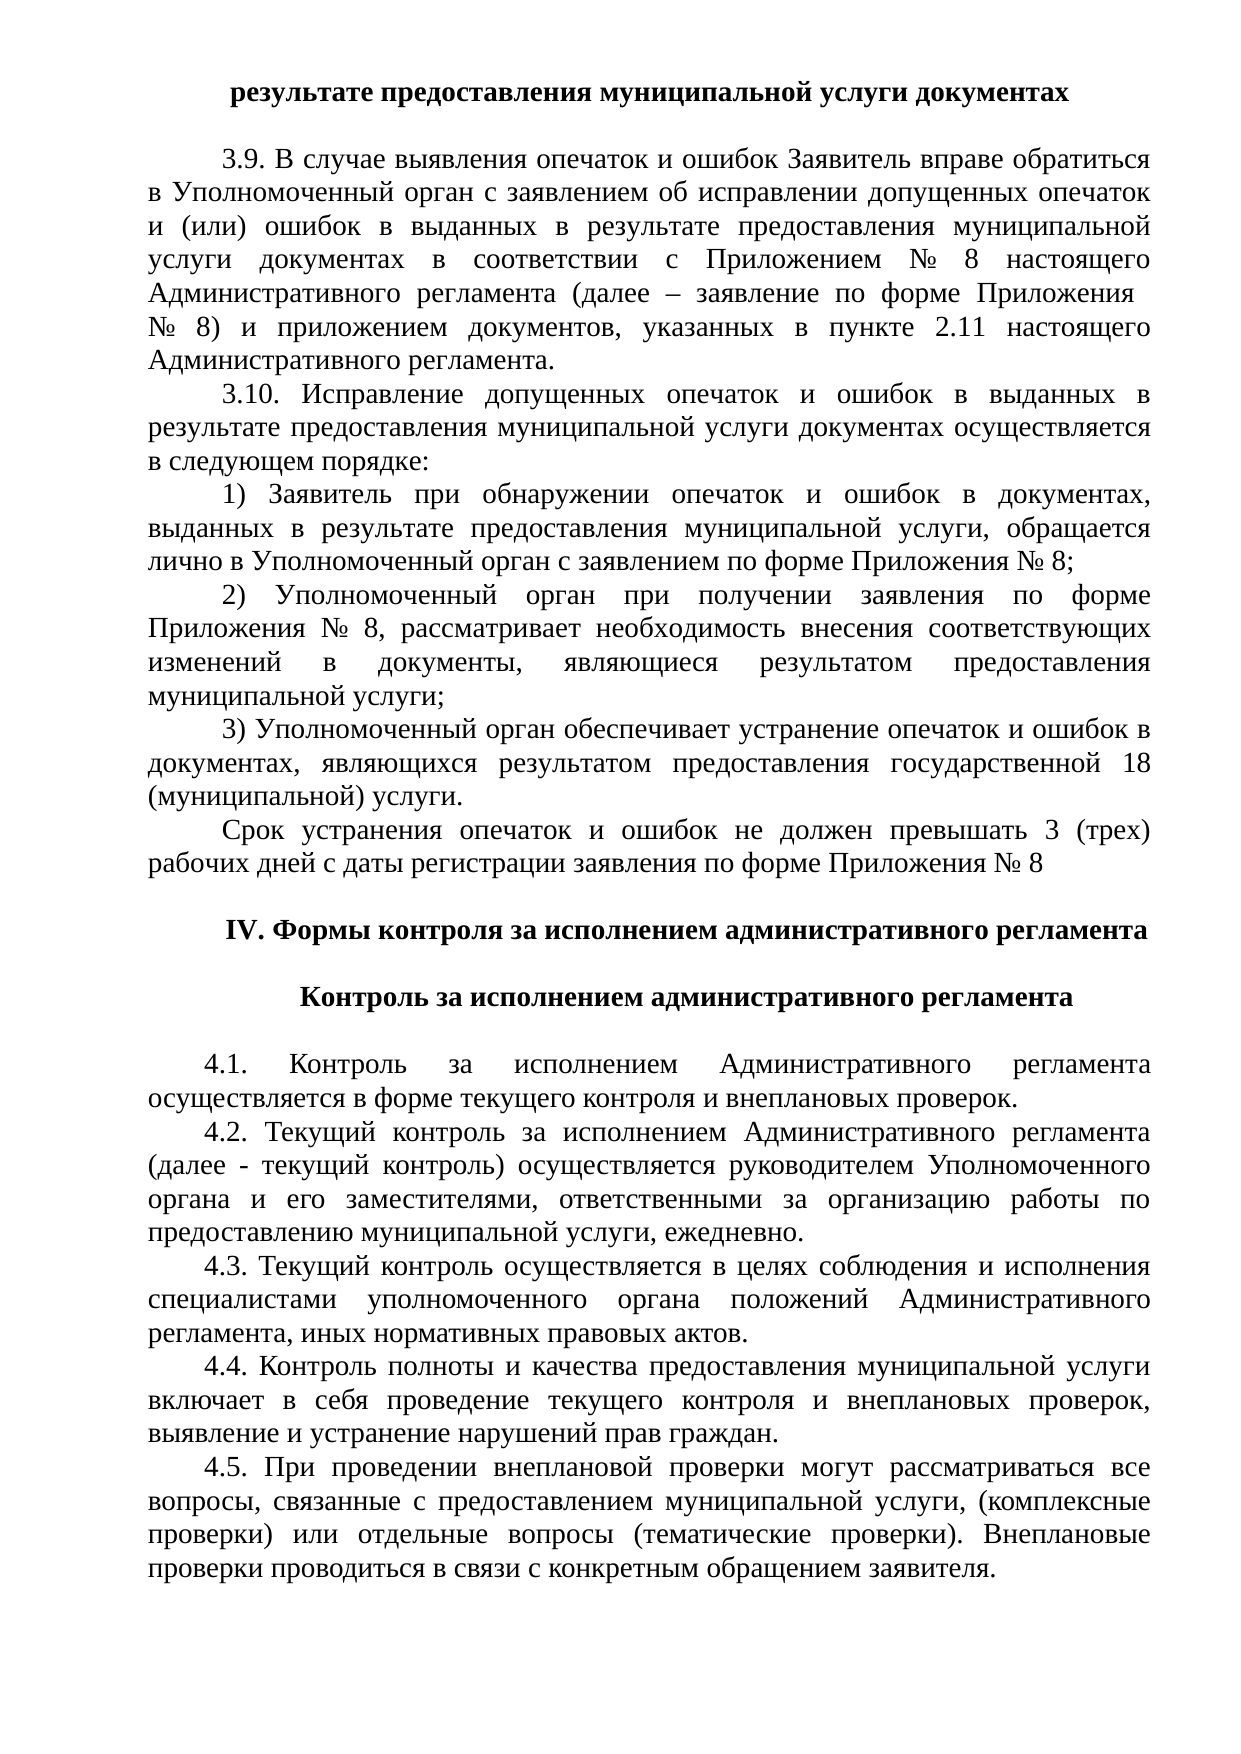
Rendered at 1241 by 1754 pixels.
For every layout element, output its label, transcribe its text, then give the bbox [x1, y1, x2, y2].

text 4.4. Контроль полноты и качества предоставления муниципальной услуги включает в себя проведение текущего контроля и внеплановых проверок, выявление и устранение нарушений прав граждан. [148, 1348, 1152, 1449]
title 3.10. Исправление допущенных опечаток и ошибок в выданных в результате предоставления муниципальной услуги документах осуществляется в следующем порядке: [148, 376, 1152, 476]
title 2) Уполномоченный орган при получении заявления по форме Приложения № 8, рассматривает необходимость внесения соответствующих изменений в документы, являющиеся результатом предоставления муниципальной услуги; [148, 577, 1152, 711]
text 4.1. Контроль за исполнением Административного регламента осуществляется в форме текущего контроля и внеплановых проверок. [148, 1047, 1152, 1114]
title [148, 74, 1152, 107]
title 3.9. В случае выявления опечаток и ошибок Заявитель вправе обратиться в Уполномоченный орган с заявлением об исправлении допущенных опечаток и (или) ошибок в выданных в результате предоставления муниципальной услуги документах в соответствии с Приложением № 8 настоящего Административного регламента (далее – заявление по форме Приложения № 8) и приложением документов, указанных в пункте 2.11 настоящего Административного регламента. [148, 141, 1152, 376]
title Контроль за исполнением административного регламента [148, 979, 1152, 1013]
text 4.2. Текущий контроль за исполнением Административного регламента (далее - текущий контроль) осуществляется руководителем Уполномоченного органа и его заместителями, ответственными за организацию работы по предоставлению муниципальной услуги, ежедневно. [148, 1114, 1152, 1248]
title 3) Уполномоченный орган обеспечивает устранение опечаток и ошибок в документах, являющихся результатом предоставления государственной 18 (муниципальной) услуги. [148, 711, 1152, 812]
text 4.3. Текущий контроль осуществляется в целях соблюдения и исполнения специалистами уполномоченного органа положений Административного регламента, иных нормативных правовых актов. [148, 1248, 1152, 1348]
title 1) Заявитель при обнаружении опечаток и ошибок в документах, выданных в результате предоставления муниципальной услуги, обращается лично в Уполномоченный орган с заявлением по форме Приложения № 8; [148, 476, 1152, 577]
title Срок устранения опечаток и ошибок не должен превышать 3 (трех) рабочих дней с даты регистрации заявления по форме Приложения № 8 [148, 812, 1152, 879]
title IV. Формы контроля за исполнением административного регламента [148, 912, 1152, 946]
text 4.5. При проведении внеплановой проверки могут рассматриваться все вопросы, связанные с предоставлением муниципальной услуги, (комплексные проверки) или отдельные вопросы (тематические проверки). Внеплановые проверки проводиться в связи с конкретным обращением заявителя. [148, 1449, 1152, 1583]
